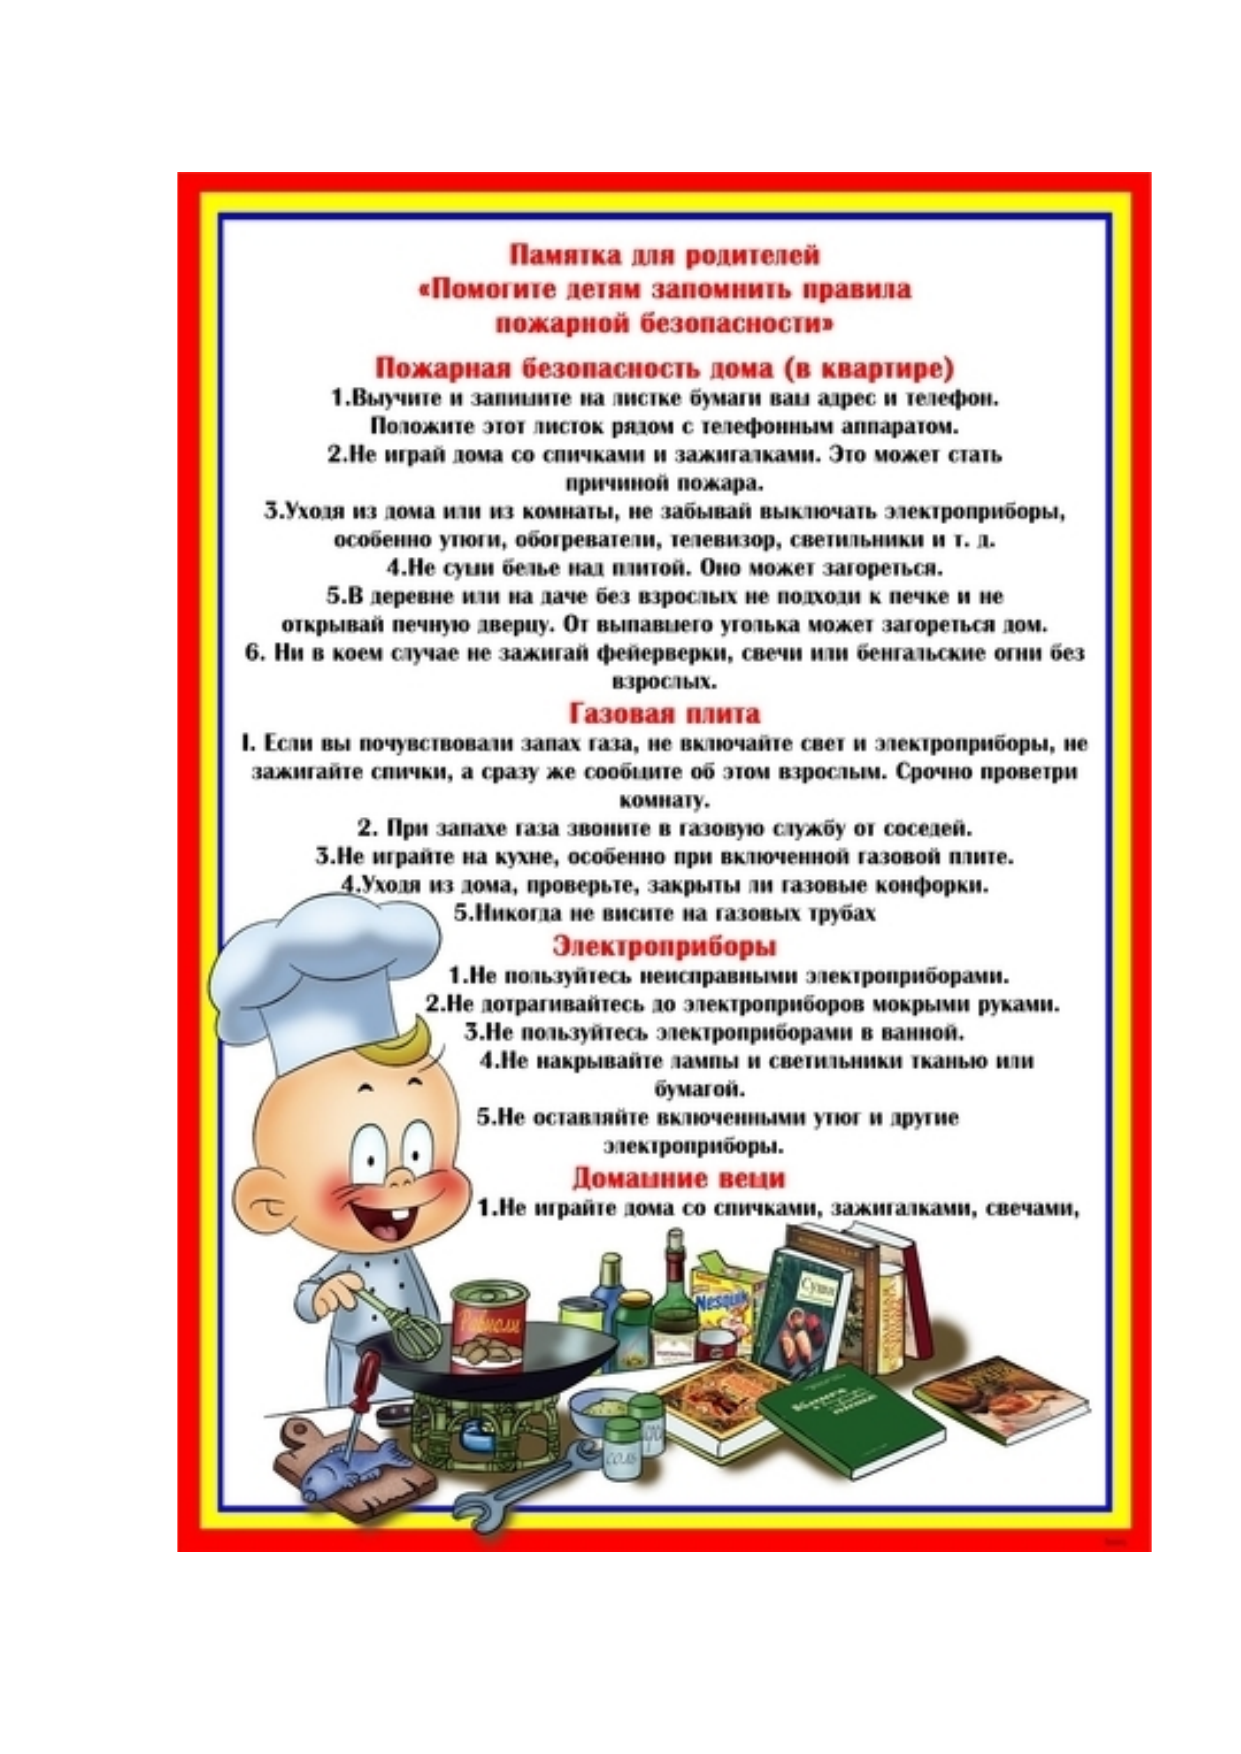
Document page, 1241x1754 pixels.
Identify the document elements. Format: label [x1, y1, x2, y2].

picture [177, 172, 1152, 1552]
